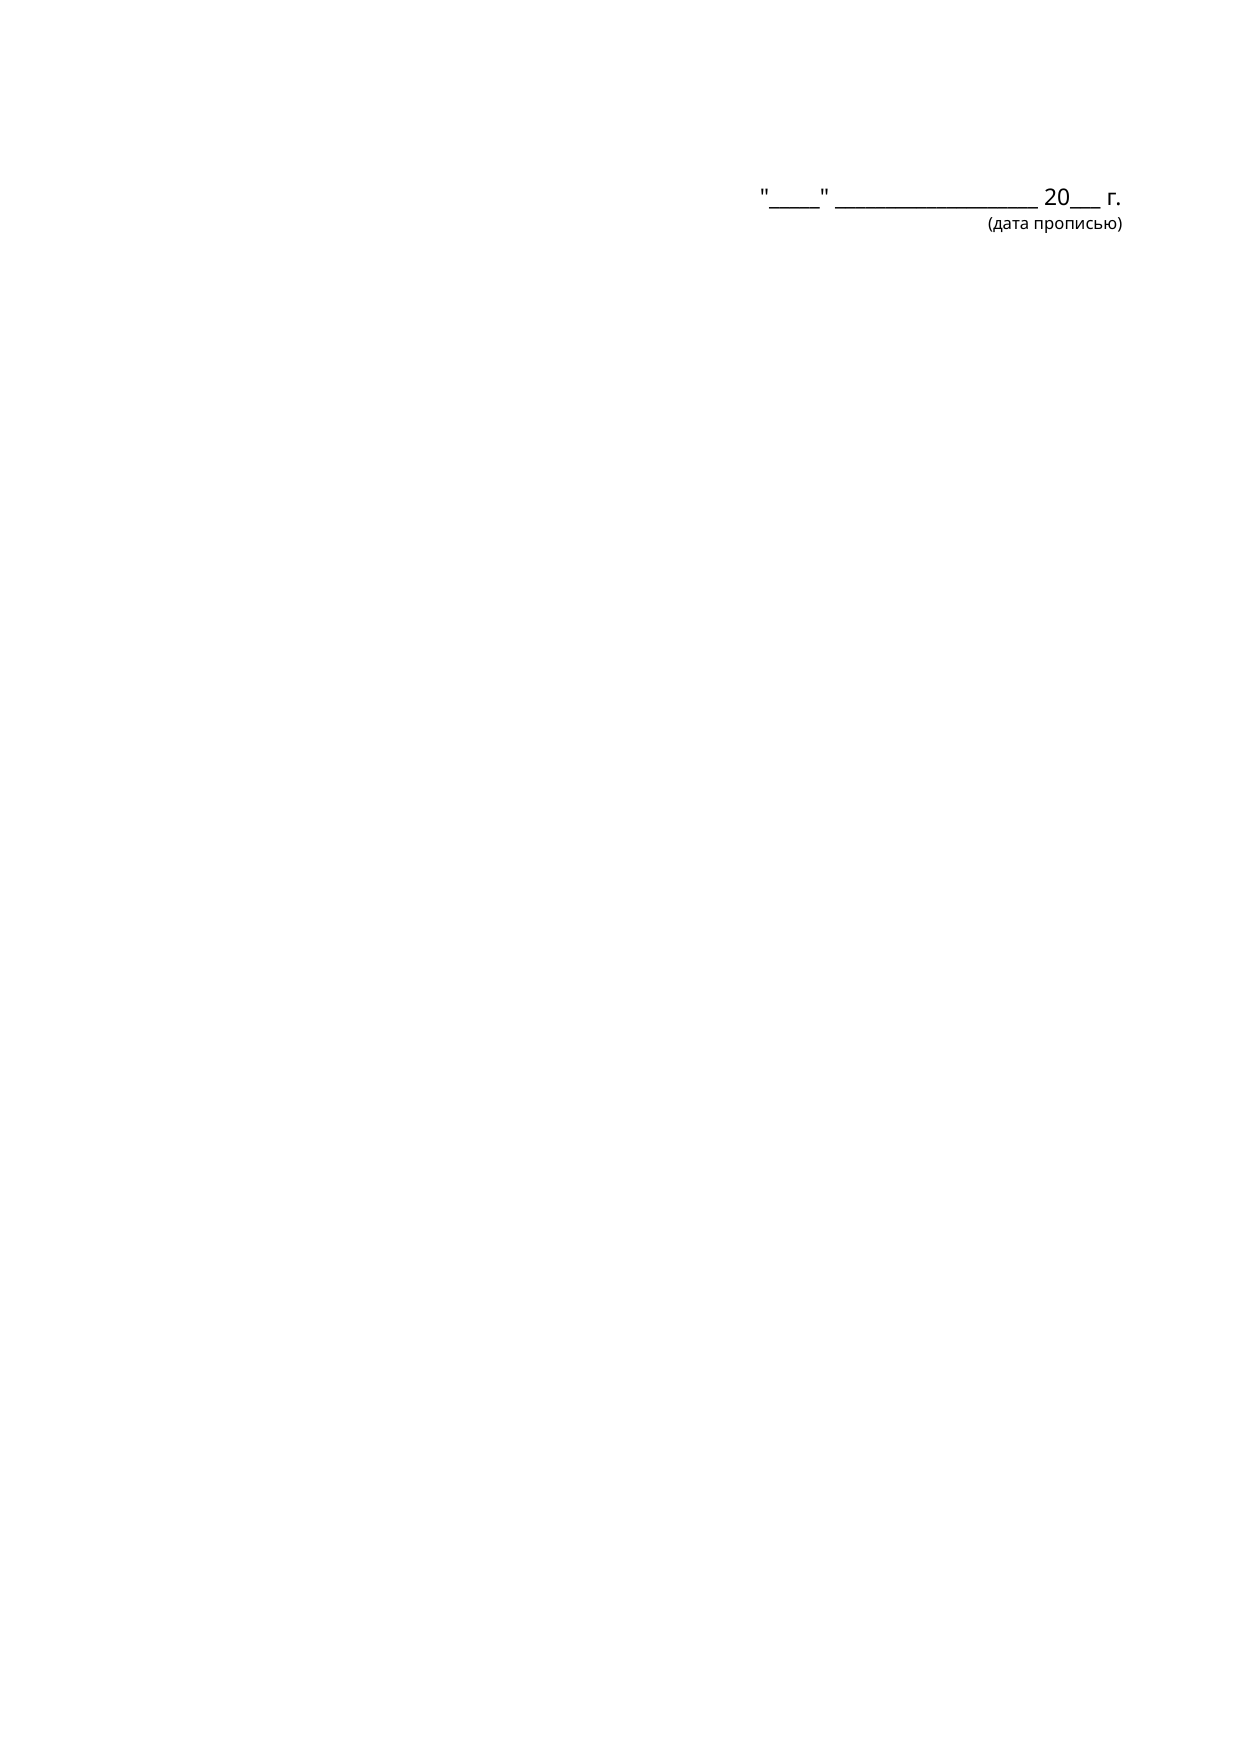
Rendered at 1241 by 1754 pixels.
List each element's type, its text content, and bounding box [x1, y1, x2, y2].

text (дата прописью) [118, 212, 1122, 234]
text "_____" ____________________ 20___ г. [118, 181, 1122, 212]
